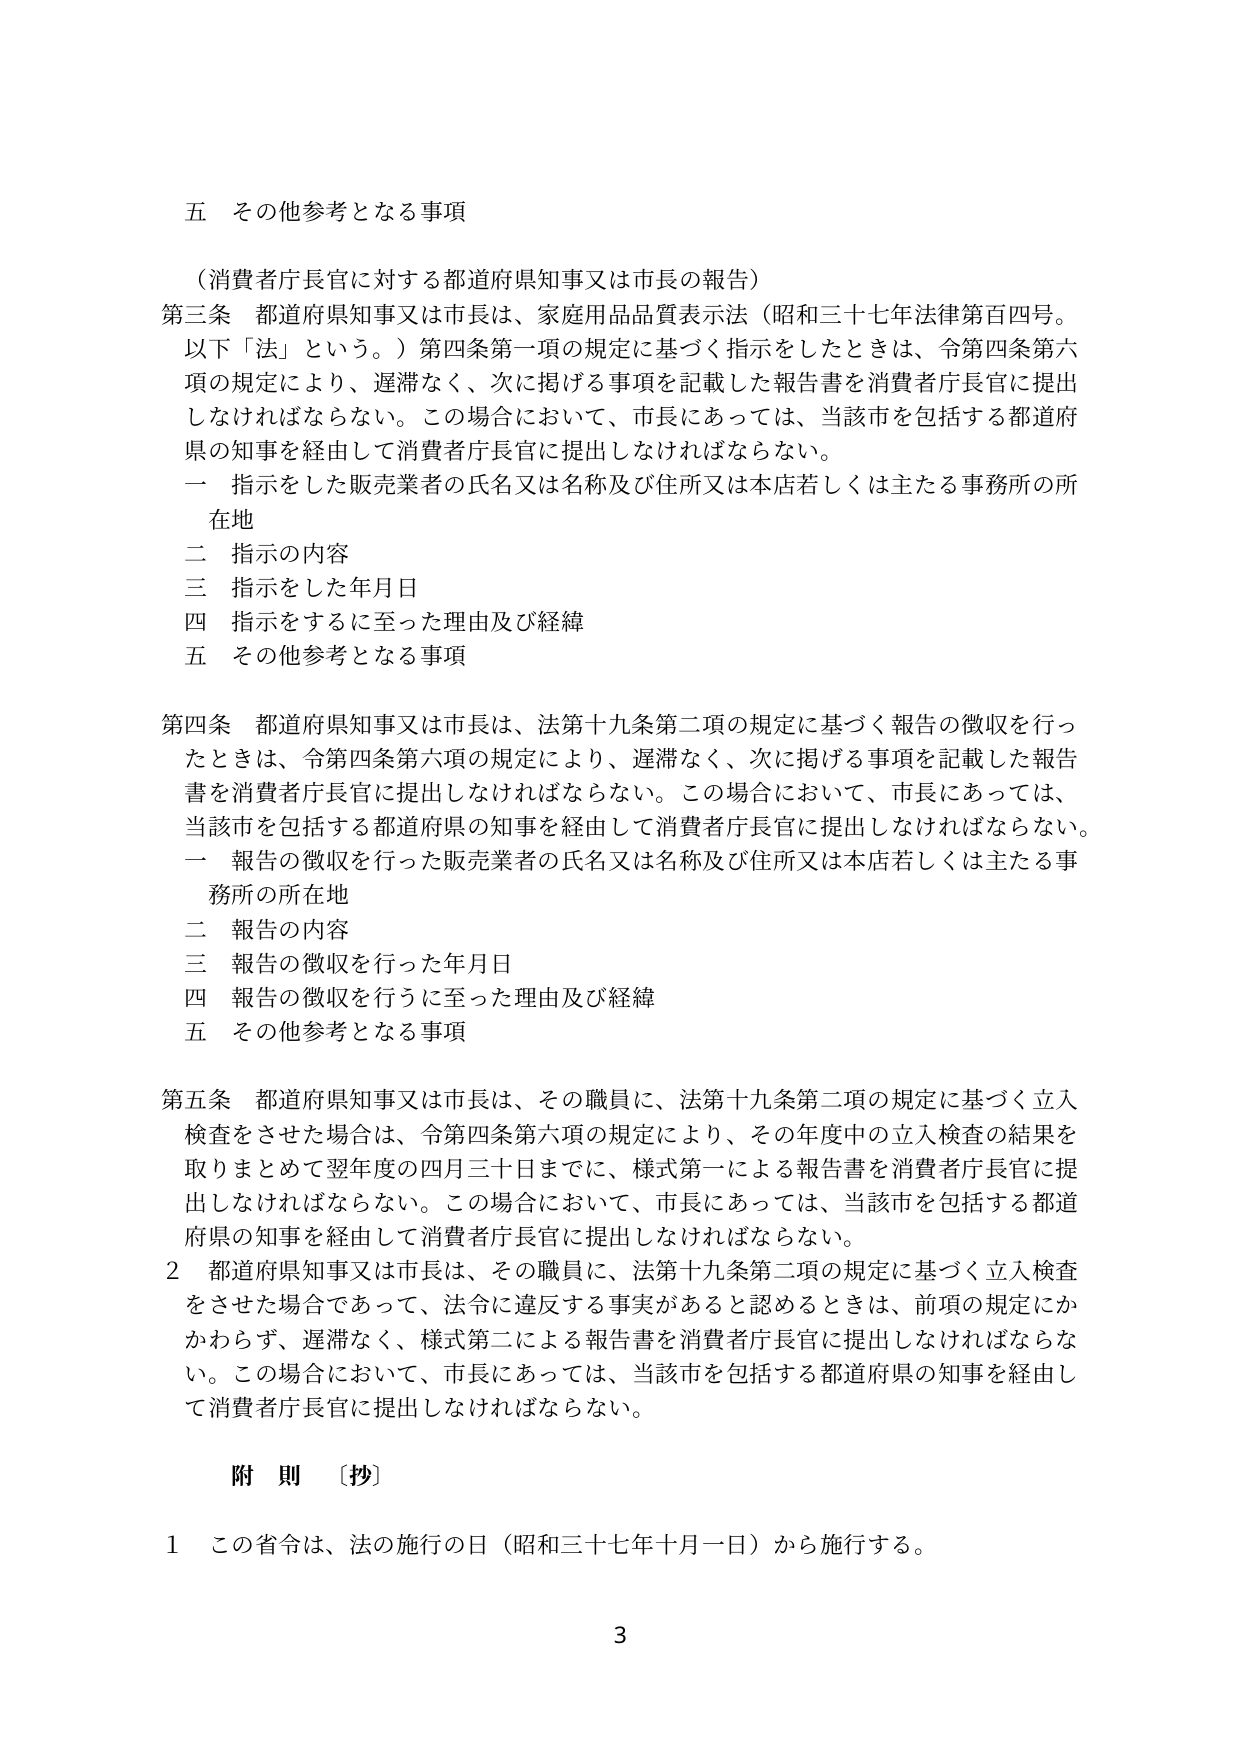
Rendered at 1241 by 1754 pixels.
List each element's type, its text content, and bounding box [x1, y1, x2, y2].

text 五 その他参考となる事項 [184, 1014, 1079, 1048]
text （消費者庁長官に対する都道府県知事又は市長の報告） [184, 262, 1079, 296]
text 第五条 都道府県知事又は市長は、その職員に、法第十九条第二項の規定に基づく立入検査をさせた場合は、令第四条第六項の規定により、その年度中の立入検査の結果を取りまとめて翌年度の四月三十日までに、様式第一による報告書を消費者庁長官に提出しなければならない。この場合において、市長にあっては、当該市を包括する都道府県の知事を経由して消費者庁長官に提出しなければならない。 [161, 1082, 1079, 1253]
text 四 指示をするに至った理由及び経緯 [184, 604, 1079, 638]
text 五 その他参考となる事項 [184, 638, 1079, 672]
text ２ 都道府県知事又は市長は、その職員に、法第十九条第二項の規定に基づく立入検査をさせた場合であって、法令に違反する事実があると認めるときは、前項の規定にかかわらず、遅滞なく、様式第二による報告書を消費者庁長官に提出しなければならない。この場合において、市長にあっては、当該市を包括する都道府県の知事を経由して消費者庁長官に提出しなければならない。 [161, 1253, 1079, 1424]
text 一 報告の徴収を行った販売業者の氏名又は名称及び住所又は本店若しくは主たる事務所の所在地 [184, 843, 1079, 911]
text 四 報告の徴収を行うに至った理由及び経緯 [184, 979, 1079, 1014]
text 附 則 〔抄〕 [230, 1458, 1079, 1492]
text 第三条 都道府県知事又は市長は、家庭用品品質表示法（昭和三十七年法律第百四号。以下「法」という。）第四条第一項の規定に基づく指示をしたときは、令第四条第六項の規定により、遅滞なく、次に掲げる事項を記載した報告書を消費者庁長官に提出しなければならない。この場合において、市長にあっては、当該市を包括する都道府県の知事を経由して消費者庁長官に提出しなければならない。 [161, 296, 1079, 467]
text 五 その他参考となる事項 [184, 194, 1079, 228]
text １ この省令は、法の施行の日（昭和三十七年十月一日）から施行する。 [161, 1526, 1079, 1560]
text 二 指示の内容 [184, 535, 1079, 569]
text 第四条 都道府県知事又は市長は、法第十九条第二項の規定に基づく報告の徴収を行ったときは、令第四条第六項の規定により、遅滞なく、次に掲げる事項を記載した報告書を消費者庁長官に提出しなければならない。この場合において、市長にあっては、当該市を包括する都道府県の知事を経由して消費者庁長官に提出しなければならない。 [161, 706, 1079, 843]
text 三 報告の徴収を行った年月日 [184, 945, 1079, 979]
text 三 指示をした年月日 [184, 569, 1079, 604]
text 二 報告の内容 [184, 911, 1079, 945]
text 一 指示をした販売業者の氏名又は名称及び住所又は本店若しくは主たる事務所の所在地 [184, 467, 1079, 535]
